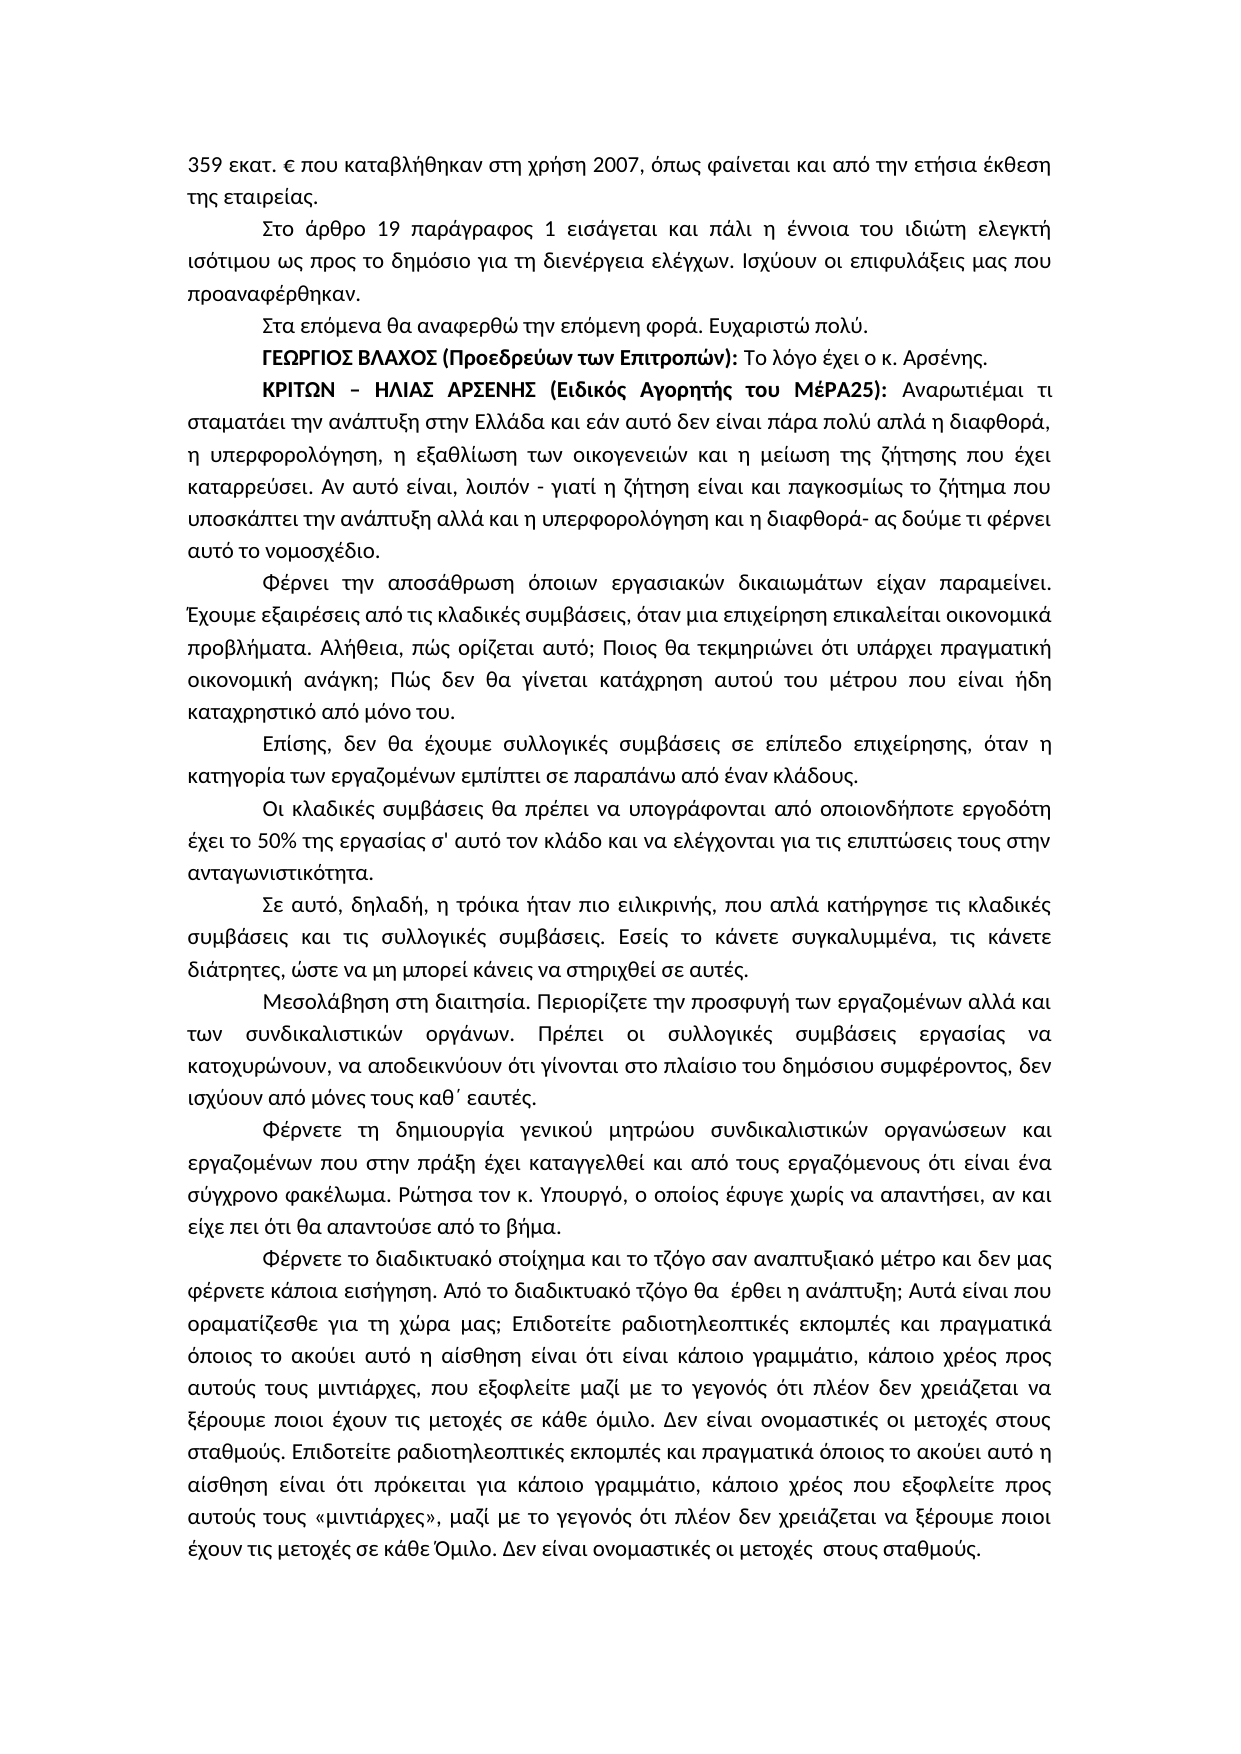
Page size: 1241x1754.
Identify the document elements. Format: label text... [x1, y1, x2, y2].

text ΓΕΩΡΓΙΟΣ ΒΛΑΧΟΣ (Προεδρεύων των Επιτροπών): Το λόγο έχει ο κ. Αρσένης. [187, 343, 1053, 371]
text Φέρνει την αποσάθρωση όποιων εργασιακών δικαιωμάτων είχαν παραμείνει. Έχουμε εξαιρέσεις από τις κλαδικές συμβάσεις, όταν μια επιχείρηση επικαλείται οικονομικά προβλήματα. Αλήθεια, πώς ορίζεται αυτό; Ποιος θα τεκμηριώνει ότι υπάρχει πραγματική οικονομική ανάγκη; Πώς δεν θα γίνεται κατάχρηση αυτού του μέτρου που είναι ήδη καταχρηστικό από μόνο του. [187, 568, 1053, 725]
text Επίσης, δεν θα έχουμε συλλογικές συμβάσεις σε επίπεδο επιχείρησης, όταν η κατηγορία των εργαζομένων εμπίπτει σε παραπάνω από έναν κλάδους. [187, 729, 1053, 789]
text Μεσολάβηση στη διαιτησία. Περιορίζετε την προσφυγή των εργαζομένων αλλά και των συνδικαλιστικών οργάνων. Πρέπει οι συλλογικές συμβάσεις εργασίας να κατοχυρώνουν, να αποδεικνύουν ότι γίνονται στο πλαίσιο του δημόσιου συμφέροντος, δεν ισχύουν από μόνες τους καθ΄ εαυτές. [187, 987, 1053, 1111]
text Φέρνετε το διαδικτυακό στοίχημα και το τζόγο σαν αναπτυξιακό μέτρο και δεν μας φέρνετε κάποια εισήγηση. Από το διαδικτυακό τζόγο θα έρθει η ανάπτυξη; Αυτά είναι που οραματίζεσθε για τη χώρα μας; Επιδοτείτε ραδιοτηλεοπτικές εκπομπές και πραγματικά όποιος το ακούει αυτό η αίσθηση είναι ότι είναι κάποιο γραμμάτιο, κάποιο χρέος προς αυτούς τους μιντιάρχες, που εξοφλείτε μαζί με το γεγονός ότι πλέον δεν χρειάζεται να ξέρουμε ποιοι έχουν τις μετοχές σε κάθε όμιλο. Δεν είναι ονομαστικές οι μετοχές στους σταθμούς. Επιδοτείτε ραδιοτηλεοπτικές εκπομπές και πραγματικά όποιος το ακούει αυτό η αίσθηση είναι ότι πρόκειται για κάποιο γραμμάτιο, κάποιο χρέος που εξοφλείτε προς αυτούς τους «μιντιάρχες», μαζί με το γεγονός ότι πλέον δεν χρειάζεται να ξέρουμε ποιοι έχουν τις μετοχές σε κάθε Όμιλο. Δεν είναι ονομαστικές οι μετοχές στους σταθμούς. [187, 1244, 1053, 1562]
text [187, 150, 1053, 210]
text Στα επόμενα θα αναφερθώ την επόμενη φορά. Ευχαριστώ πολύ. [187, 311, 1053, 339]
text Στο άρθρο 19 παράγραφος 1 εισάγεται και πάλι η έννοια του ιδιώτη ελεγκτή ισότιμου ως προς το δημόσιο για τη διενέργεια ελέγχων. Ισχύουν οι επιφυλάξεις μας που προαναφέρθηκαν. [187, 214, 1053, 307]
text Σε αυτό, δηλαδή, η τρόικα ήταν πιο ειλικρινής, που απλά κατήργησε τις κλαδικές συμβάσεις και τις συλλογικές συμβάσεις. Εσείς το κάνετε συγκαλυμμένα, τις κάνετε διάτρητες, ώστε να μη μπορεί κάνεις να στηριχθεί σε αυτές. [187, 890, 1053, 983]
text Φέρνετε τη δημιουργία γενικού μητρώου συνδικαλιστικών οργανώσεων και εργαζομένων που στην πράξη έχει καταγγελθεί και από τους εργαζόμενους ότι είναι ένα σύγχρονο φακέλωμα. Ρώτησα τον κ. Υπουργό, ο οποίος έφυγε χωρίς να απαντήσει, αν και είχε πει ότι θα απαντούσε από το βήμα. [187, 1116, 1053, 1240]
text ΚΡΙΤΩΝ – ΗΛΙΑΣ ΑΡΣΕΝΗΣ (Ειδικός Αγορητής του ΜέΡΑ25): Αναρωτιέμαι τι σταματάει την ανάπτυξη στην Ελλάδα και εάν αυτό δεν είναι πάρα πολύ απλά η διαφθορά, η υπερφορολόγηση, η εξαθλίωση των οικογενειών και η μείωση της ζήτησης που έχει καταρρεύσει. Αν αυτό είναι, λοιπόν - γιατί η ζήτηση είναι και παγκοσμίως το ζήτημα που υποσκάπτει την ανάπτυξη αλλά και η υπερφορολόγηση και η διαφθορά- ας δούμε τι φέρνει αυτό το νομοσχέδιο. [187, 375, 1053, 564]
text Οι κλαδικές συμβάσεις θα πρέπει να υπογράφονται από οποιονδήποτε εργοδότη έχει το 50% της εργασίας σ' αυτό τον κλάδο και να ελέγχονται για τις επιπτώσεις τους στην ανταγωνιστικότητα. [187, 794, 1053, 886]
